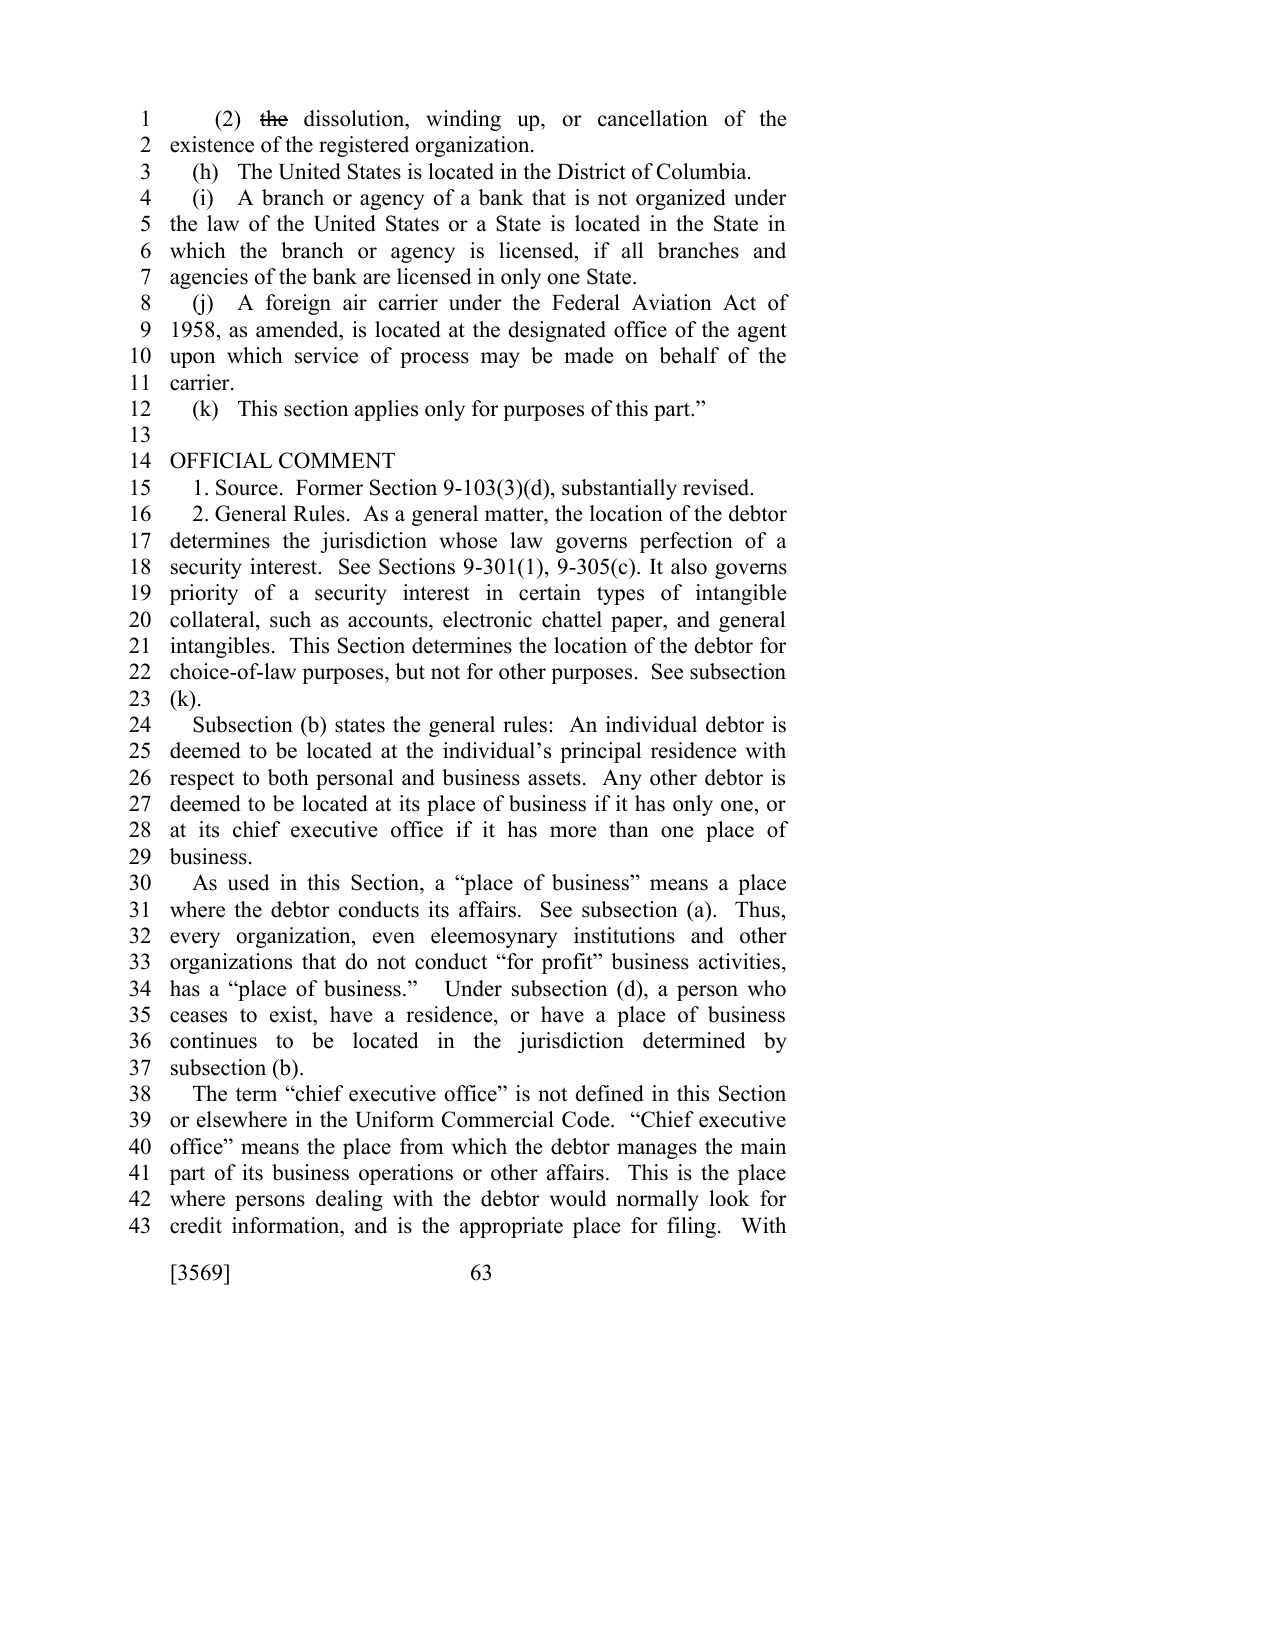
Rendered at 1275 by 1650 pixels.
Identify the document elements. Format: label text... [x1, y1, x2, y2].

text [169, 1080, 787, 1238]
text 2. General Rules. As a general matter, the location of the debtor determines the jurisdiction whose law governs perfection of a security interest. See Sections 9-301(1), 9-305(c). It also governs priority of a security interest in certain types of intangible collateral, such as accounts, electronic chattel paper, and general intangibles. This Section determines the location of the debtor for choice-of-law purposes, but not for other purposes. See subsection (k). [169, 500, 787, 711]
text (k) This section applies only for purposes of this part.” [169, 395, 787, 421]
text (2) the dissolution, winding up, or cancellation of the existence of the registered organization. [169, 105, 787, 158]
text 1. Source. Former Section 9-103(3)(d), substantially revised. [169, 474, 787, 500]
text (h) The United States is located in the District of Columbia. [169, 158, 787, 184]
text As used in this Section, a “place of business” means a place where the debtor conducts its affairs. See subsection (a). Thus, every organization, even eleemosynary institutions and other organizations that do not conduct “for profit” business activities, has a “place of business.” Under subsection (d), a person who ceases to exist, have a residence, or have a place of business continues to be located in the jurisdiction determined by subsection (b). [169, 869, 787, 1080]
text (i) A branch or agency of a bank that is not organized under the law of the United States or a State is located in the State in which the branch or agency is licensed, if all branches and agencies of the bank are licensed in only one State. [169, 184, 787, 289]
text OFFICIAL COMMENT [169, 448, 787, 474]
text (j) A foreign air carrier under the Federal Aviation Act of 1958, as amended, is located at the designated office of the agent upon which service of process may be made on behalf of the carrier. [169, 289, 787, 395]
text Subsection (b) states the general rules: An individual debtor is deemed to be located at the individual’s principal residence with respect to both personal and business assets. Any other debtor is deemed to be located at its place of business if it has only one, or at its chief executive office if it has more than one place of business. [169, 711, 787, 869]
